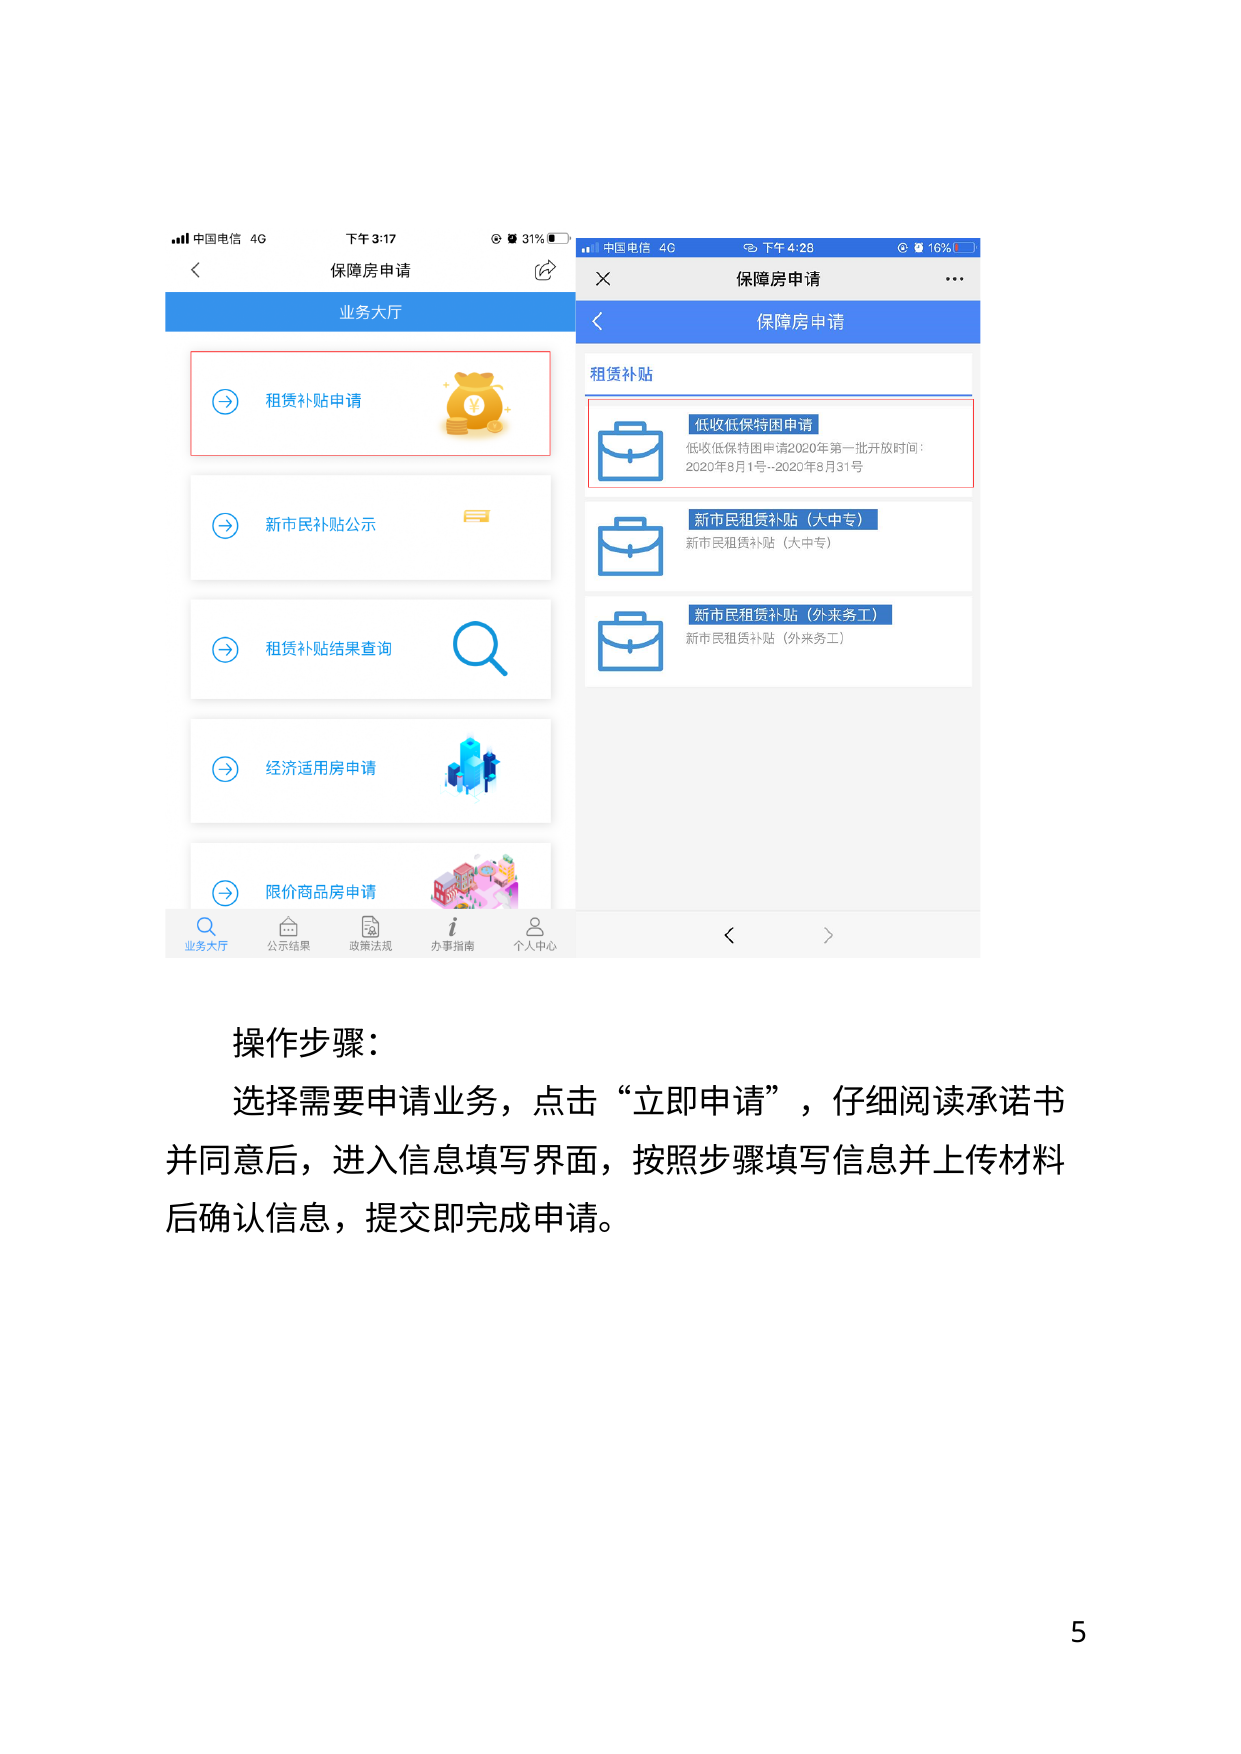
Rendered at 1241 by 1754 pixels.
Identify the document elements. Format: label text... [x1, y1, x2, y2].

list 操作步骤： [165, 1009, 1087, 1067]
list 选择需要申请业务，点击“立即申请”，仔细阅读承诺书并同意后，进入信息填写界面，按照步骤填写信息并上传材料后确认信息，提交即完成申请。 [165, 1067, 1087, 1242]
picture [165, 228, 981, 958]
